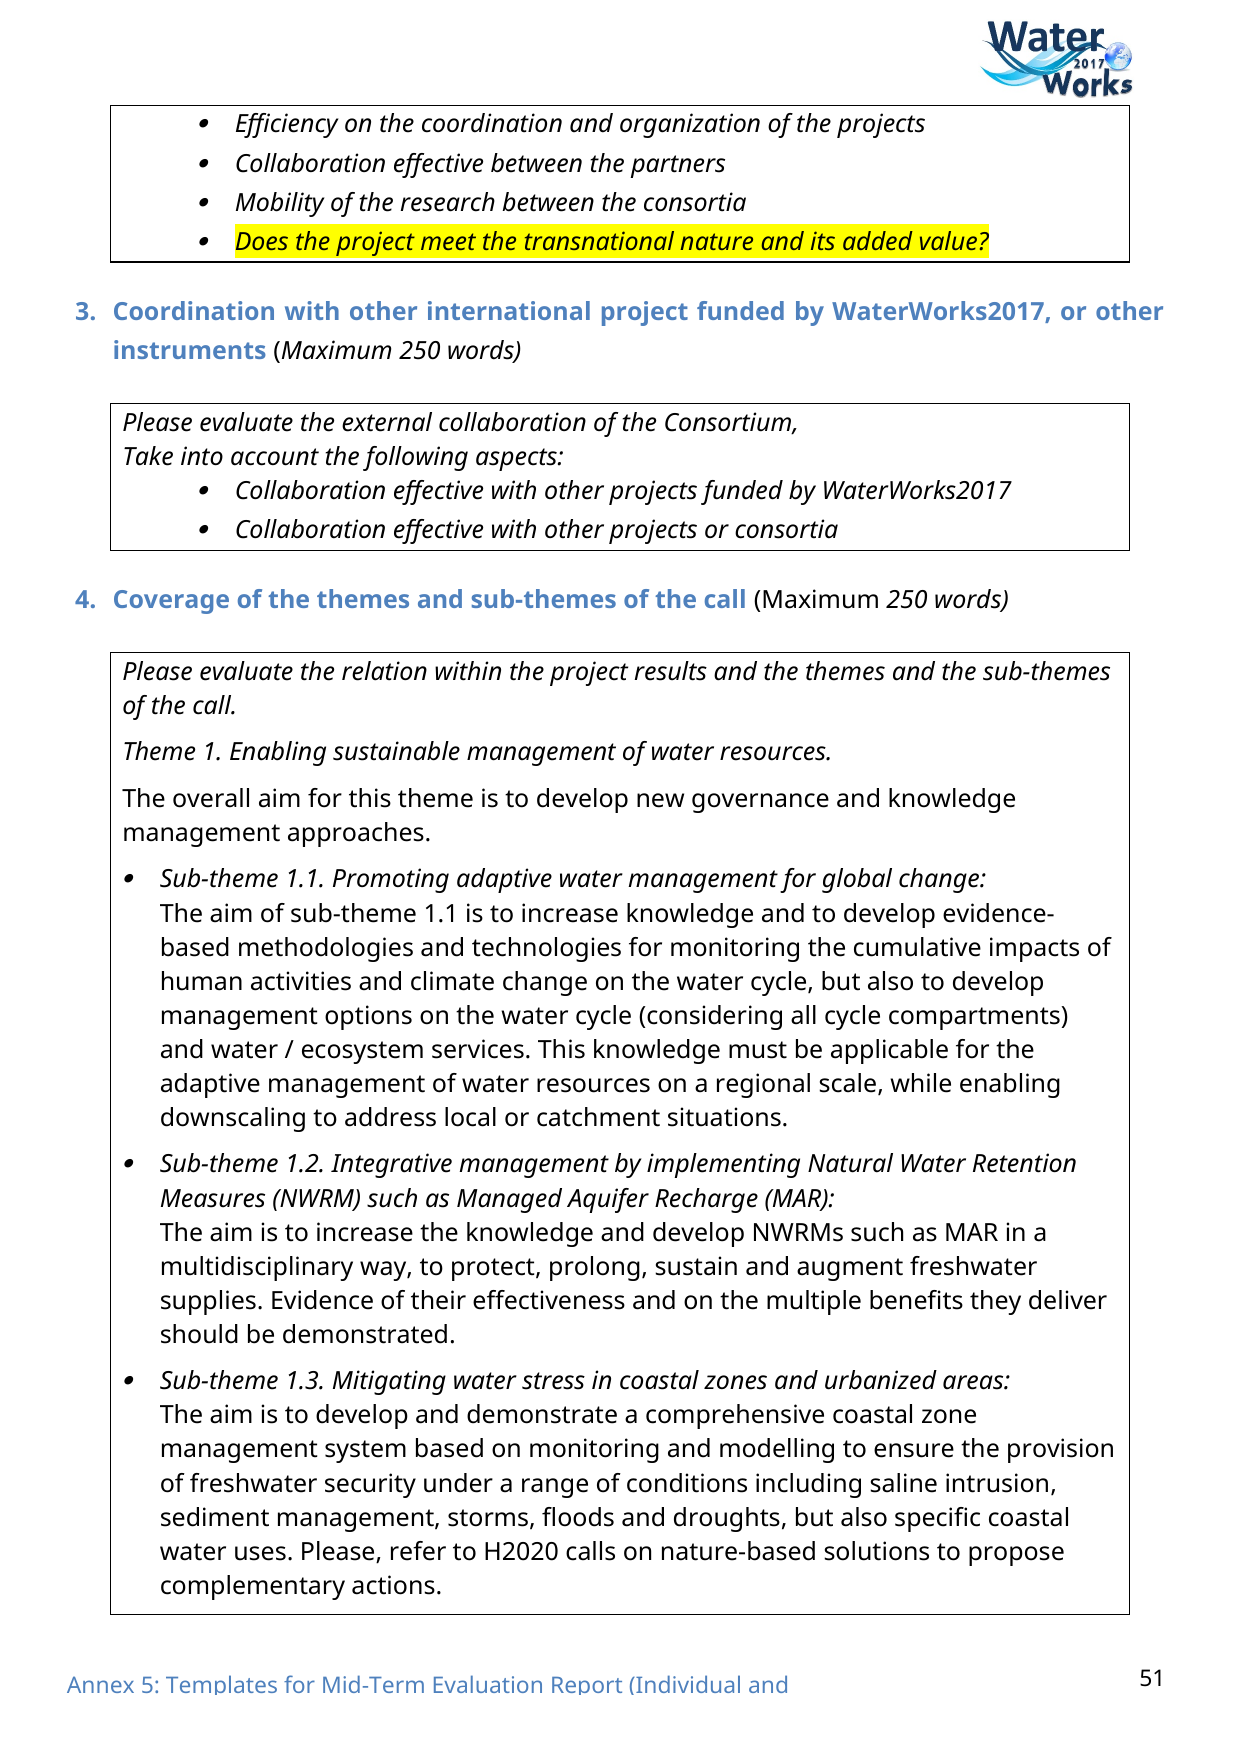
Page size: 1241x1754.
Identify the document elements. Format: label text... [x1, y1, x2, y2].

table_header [111, 653, 1129, 1614]
table_header Please evaluate the external collaboration of the Consortium, Take into account the following aspects: Collaboration effective with other projects funded by WaterWorks2017 Collaboration effective with other projects or consortia [111, 404, 1129, 549]
subtitle Coordination with other international project funded by WaterWorks2017, or other instruments (Maximum 250 words) [75, 294, 1165, 367]
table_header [111, 106, 1129, 261]
subtitle Coverage of the themes and sub-themes of the call (Maximum 250 words) [75, 582, 1165, 616]
picture [978, 19, 1135, 98]
